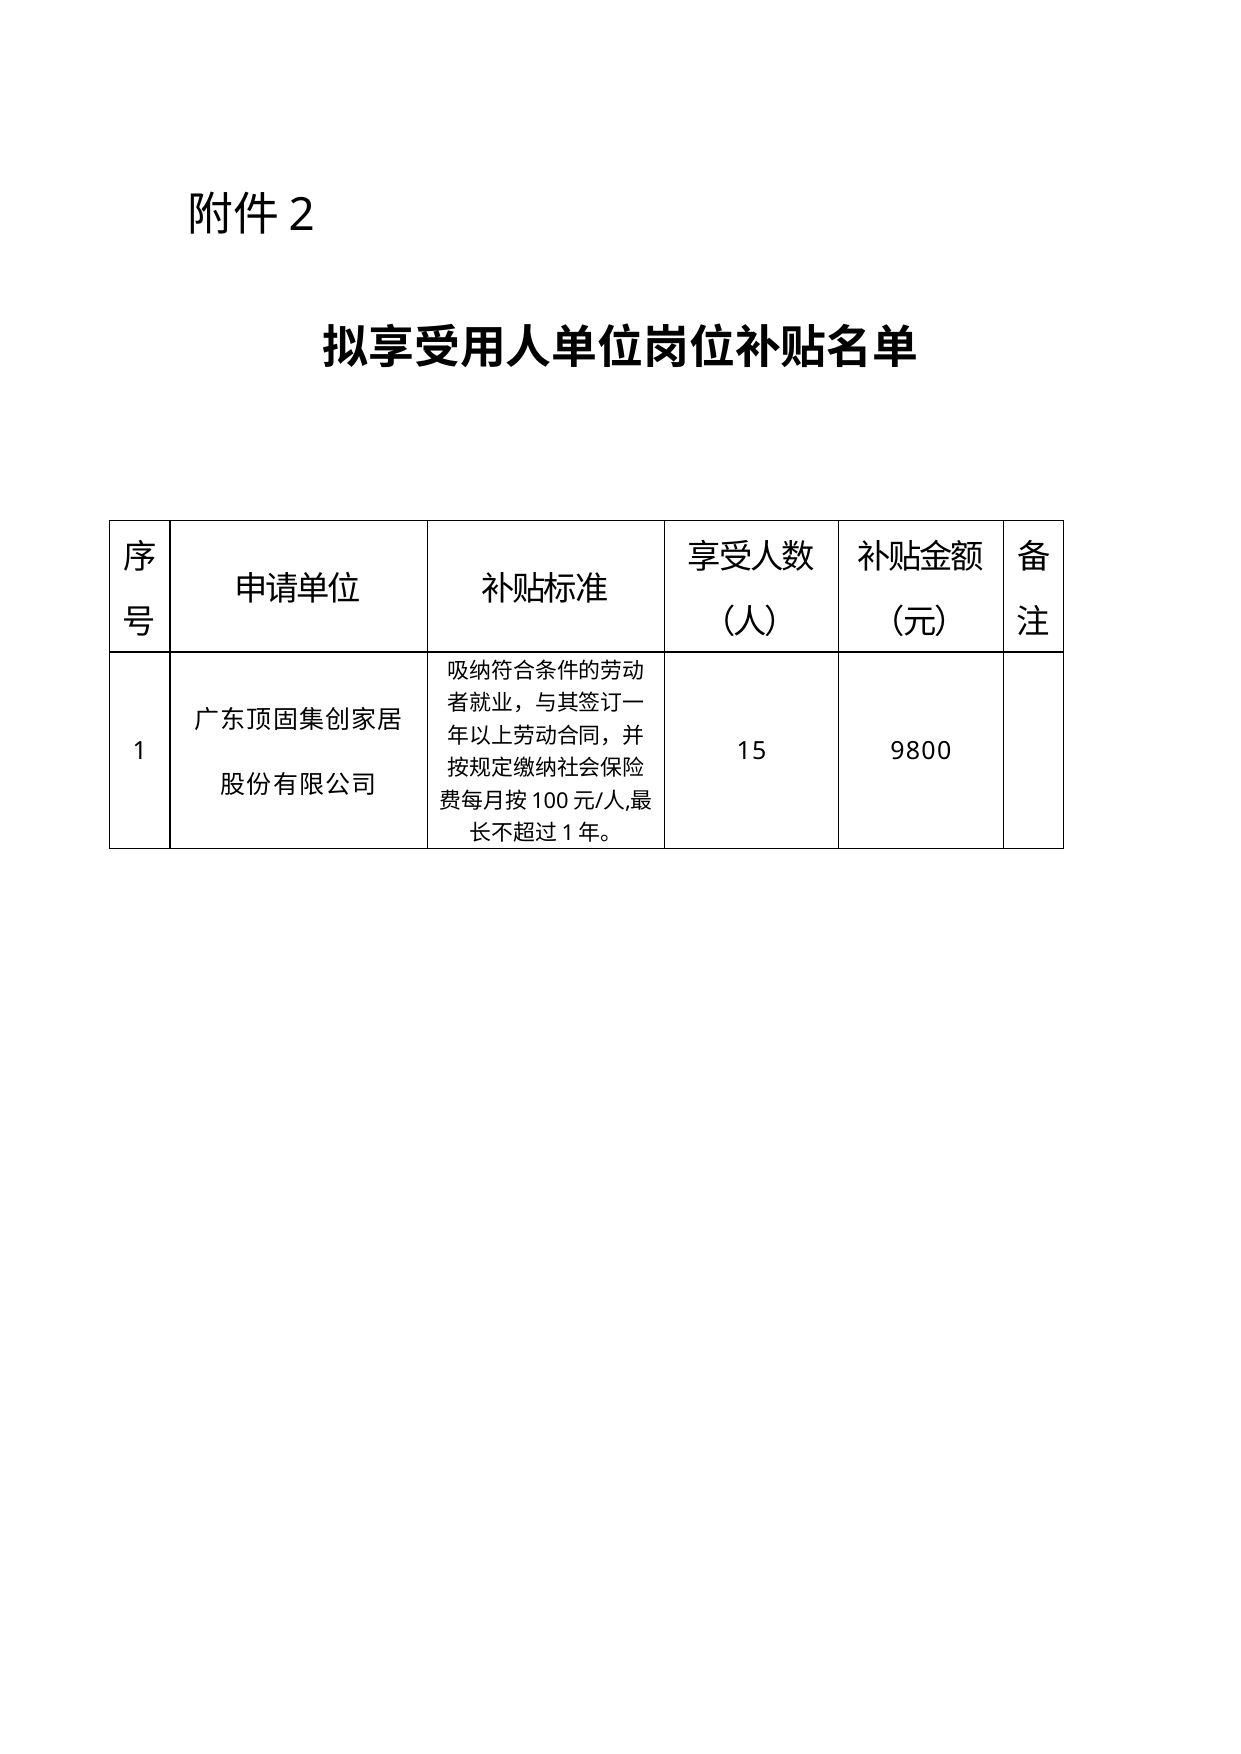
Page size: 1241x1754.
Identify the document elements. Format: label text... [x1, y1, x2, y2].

table_cell 9800 [839, 653, 1003, 847]
text 附件2 [187, 162, 1053, 259]
table_header 序号 [110, 521, 169, 651]
subtitle 拟享受用人单位岗位补贴名单 [187, 295, 1053, 392]
table_header 备注 [1004, 521, 1063, 651]
table_header 享受人数（人） [665, 521, 838, 651]
table_header 补贴金额（元） [839, 521, 1003, 651]
table_header 补贴标准 [428, 521, 664, 651]
table_cell 15 [665, 653, 838, 847]
table_cell 1 [110, 653, 169, 847]
table_cell [1004, 653, 1063, 847]
table_header 申请单位 [171, 521, 427, 651]
table_cell 吸纳符合条件的劳动者就业，与其签订一年以上劳动合同，并按规定缴纳社会保险费每月按100元/人,最长不超过1年。 [428, 653, 664, 847]
table_cell 广东顶固集创家居股份有限公司 [171, 653, 427, 847]
